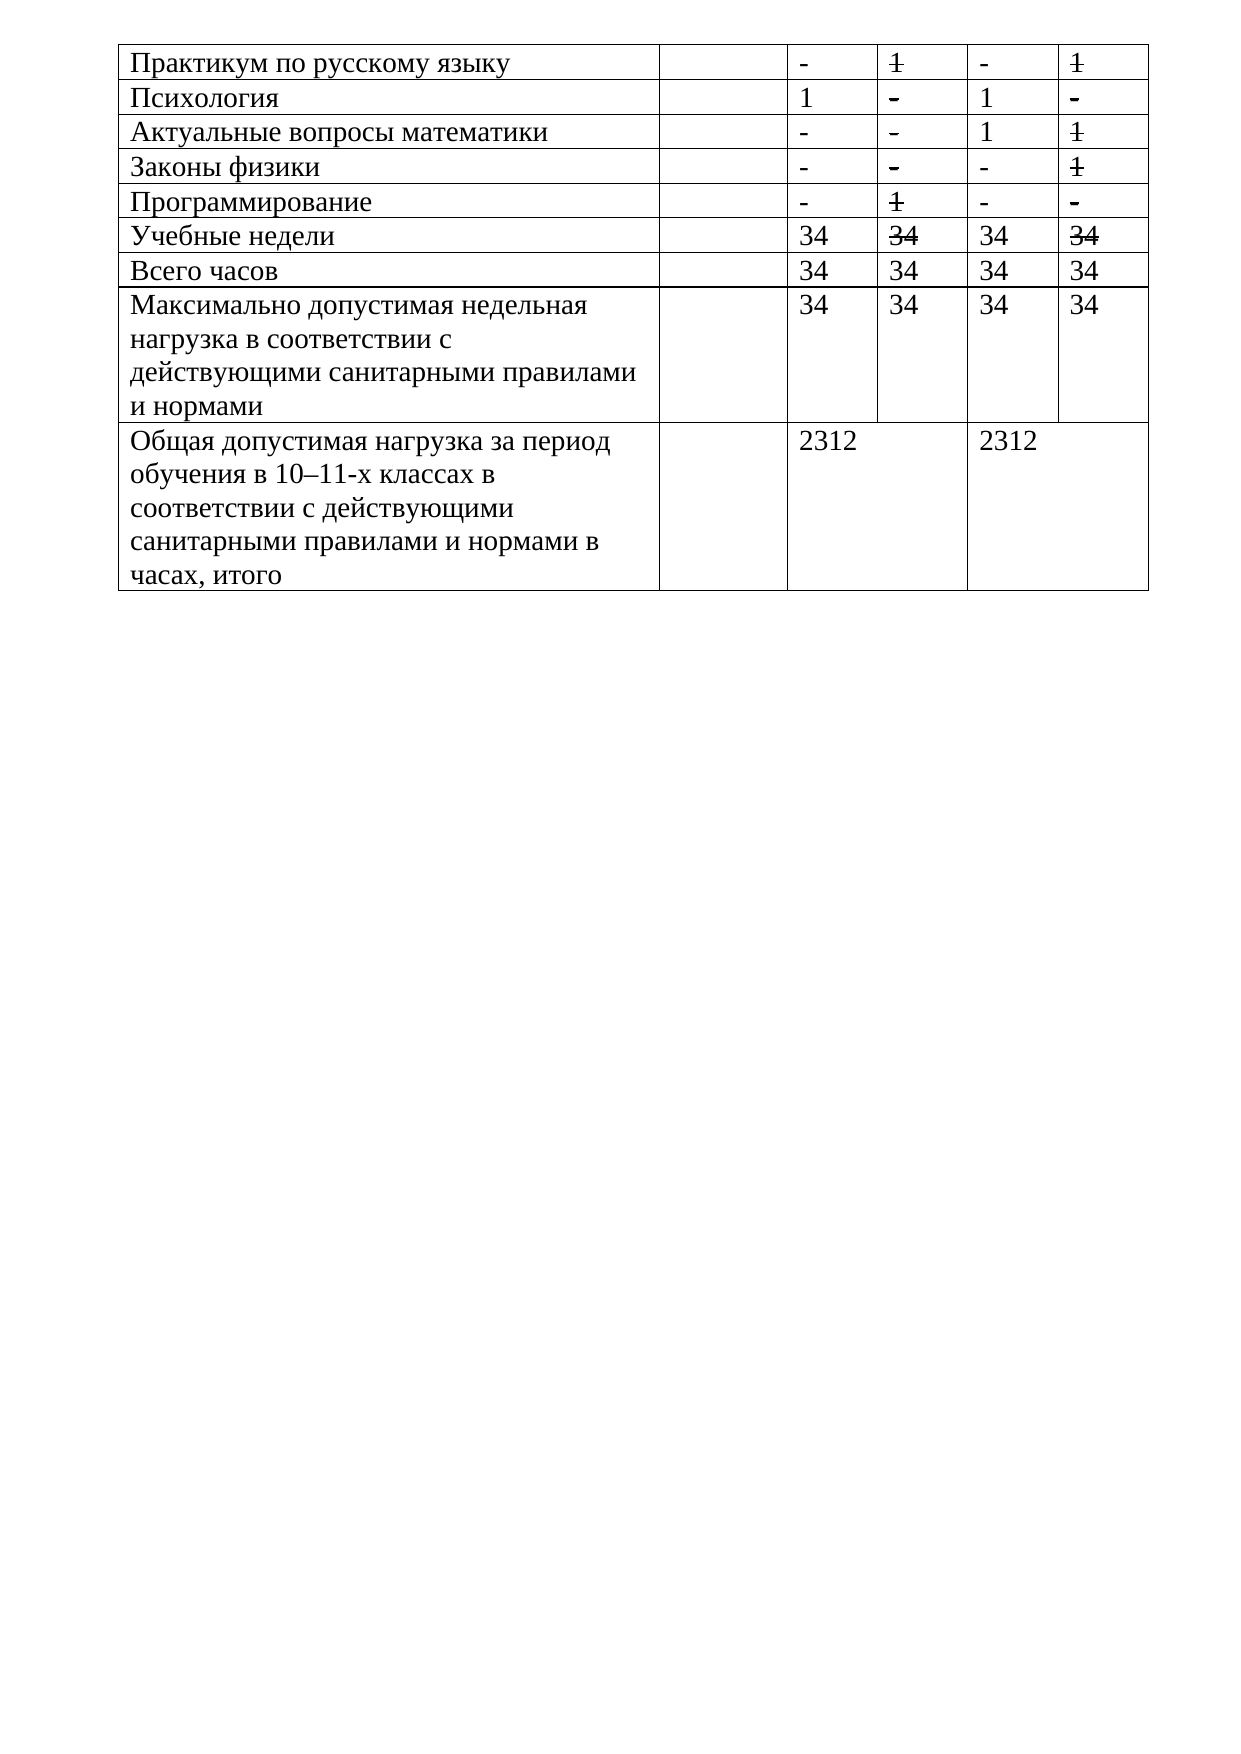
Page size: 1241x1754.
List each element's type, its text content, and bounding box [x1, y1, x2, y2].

table_cell 34 [968, 218, 1058, 252]
table_cell 34 [878, 253, 967, 286]
table_cell - [968, 45, 1058, 79]
table_cell 34 [788, 253, 877, 286]
table_cell - [788, 45, 877, 79]
table_cell - [968, 149, 1058, 183]
table_cell - [788, 184, 877, 217]
table_cell 34 [878, 218, 967, 252]
table_cell 2312 [968, 423, 1148, 590]
table_cell Всего часов [119, 253, 659, 286]
table_cell 1 [1059, 45, 1148, 79]
table_cell [660, 253, 787, 286]
table_cell Учебные недели [119, 218, 659, 252]
table_cell [660, 218, 787, 252]
table_cell 1 [878, 45, 967, 79]
table_cell 1 [968, 115, 1058, 148]
table_cell 34 [878, 288, 967, 422]
table_cell 34 [788, 288, 877, 422]
table_cell 2312 [788, 423, 967, 590]
table_cell 1 [878, 184, 967, 217]
table_cell 34 [788, 218, 877, 252]
table_cell Практикум по русскому языку [119, 45, 659, 79]
table_cell 1 [968, 80, 1058, 113]
table_cell Психология [119, 80, 659, 113]
table_cell Программирование [119, 184, 659, 217]
table_cell Актуальные вопросы математики [119, 115, 659, 148]
table_cell [660, 423, 787, 590]
table_cell [660, 184, 787, 217]
table_cell Законы физики [119, 149, 659, 183]
table_cell - [878, 115, 967, 148]
table_cell 34 [968, 253, 1058, 286]
table_cell - [878, 149, 967, 183]
table_cell - [788, 149, 877, 183]
table_cell Общая допустимая нагрузка за период обучения в 10–11-х классах в соответствии с действующими санитарными правилами и нормами в часах, итого [119, 423, 659, 590]
table_cell 34 [1059, 288, 1148, 422]
table_cell - [1059, 184, 1148, 217]
table_cell 34 [1059, 218, 1148, 252]
table_cell [660, 149, 787, 183]
table_cell 1 [1059, 115, 1148, 148]
table_cell - [968, 184, 1058, 217]
table_cell Максимально допустимая недельная нагрузка в соответствии с действующими санитарными правилами и нормами [119, 288, 659, 422]
table_cell - [1059, 80, 1148, 113]
table_cell - [878, 80, 967, 113]
table_cell 34 [1059, 253, 1148, 286]
table_cell [660, 115, 787, 148]
table_cell - [788, 115, 877, 148]
table_cell 34 [968, 288, 1058, 422]
table_cell [660, 45, 787, 79]
table_cell 1 [1059, 149, 1148, 183]
table_cell [660, 288, 787, 422]
table_cell 1 [788, 80, 877, 113]
table_cell [660, 80, 787, 113]
